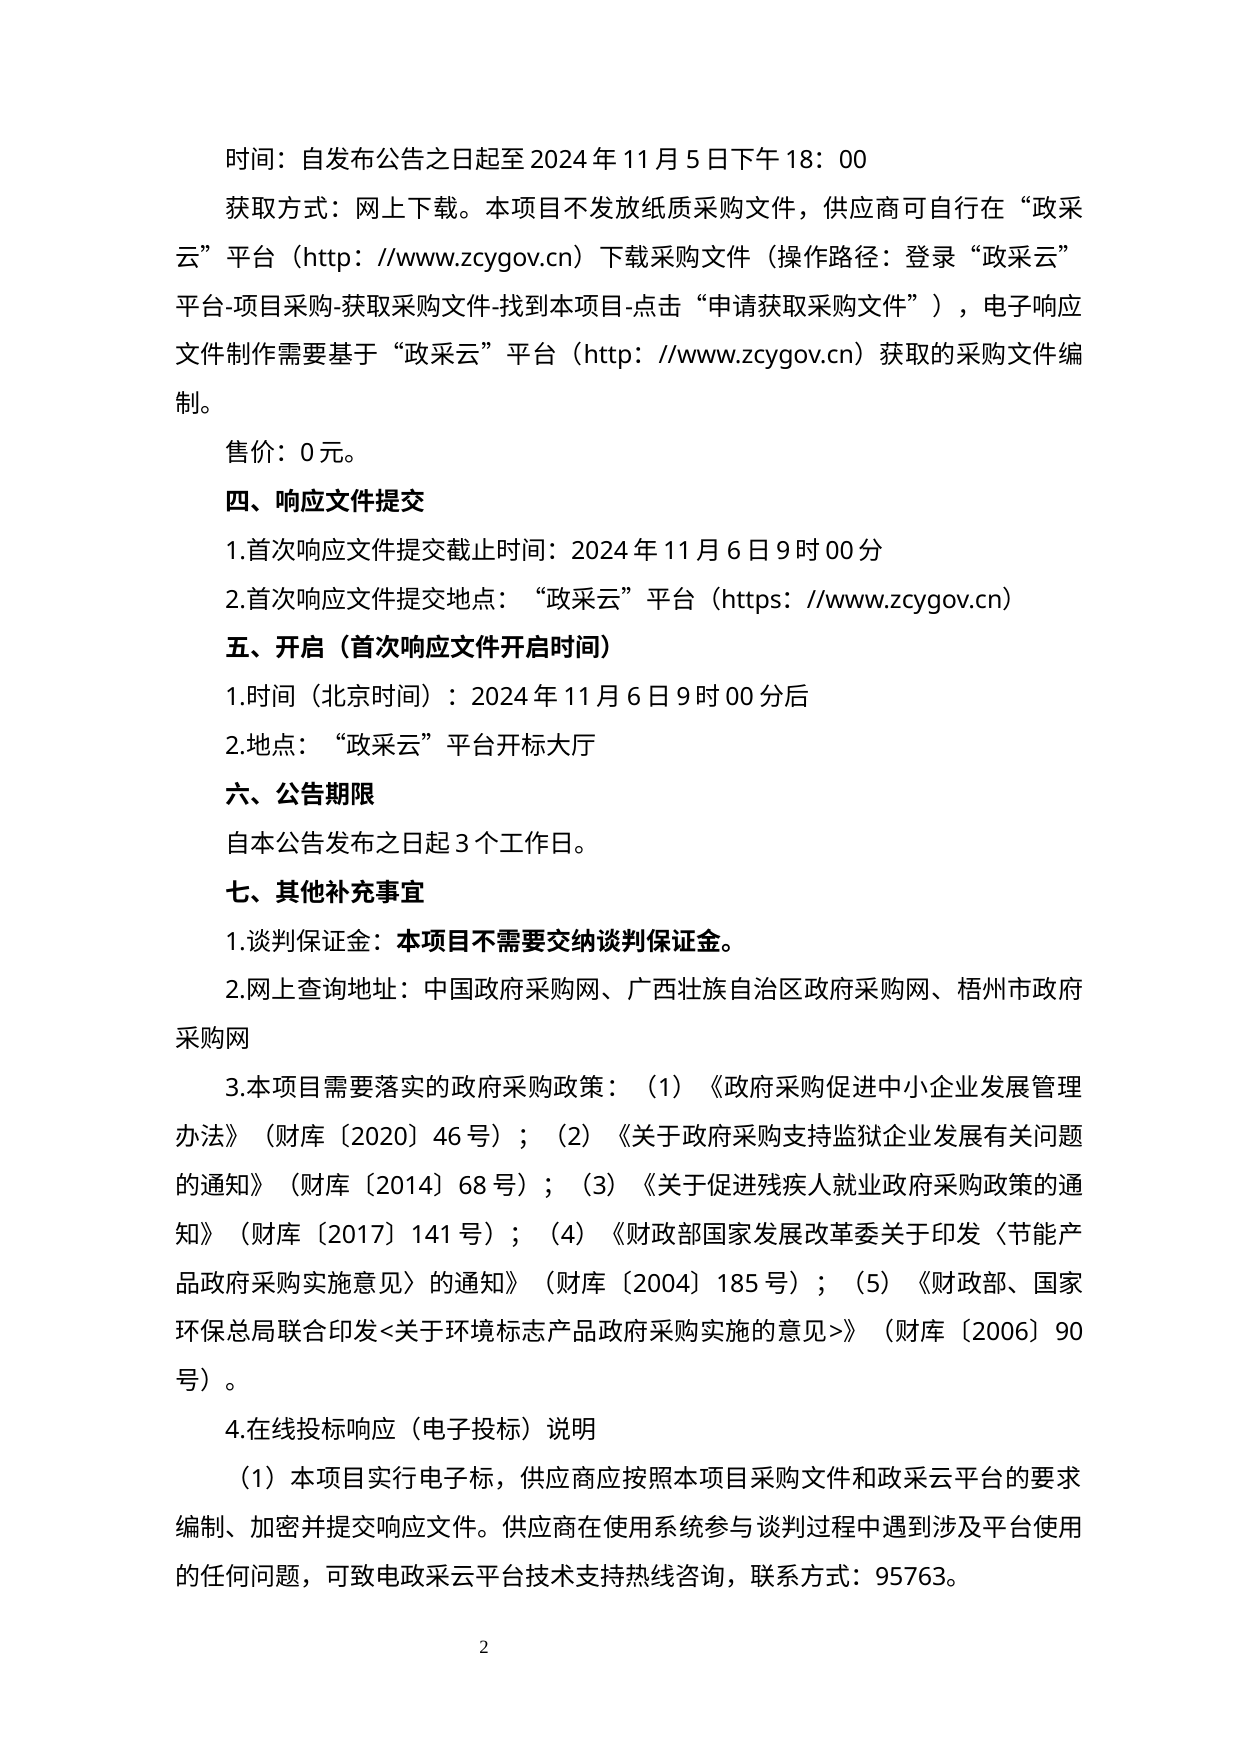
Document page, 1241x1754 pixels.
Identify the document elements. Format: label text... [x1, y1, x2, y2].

text 时间：自发布公告之日起至2024年11月5日下午18：00 [175, 139, 1084, 176]
text 1.首次响应文件提交截止时间：2024年11月6日9时00分 [175, 530, 1084, 566]
text 4.在线投标响应（电子投标）说明 [175, 1409, 1084, 1446]
text 自本公告发布之日起3个工作日。 [175, 823, 1084, 859]
text 四、响应文件提交 [175, 481, 1084, 518]
text 1.谈判保证金：本项目不需要交纳谈判保证金。 [175, 921, 1084, 957]
text 2.地点：“政采云”平台开标大厅 [175, 726, 1084, 762]
text 1.时间（北京时间）：2024年11月6日9时00分后 [175, 677, 1084, 713]
text 获取方式：网上下载。本项目不发放纸质采购文件，供应商可自行在“政采云”平台（http：//www.zcygov.cn）下载采购文件（操作路径：登录“政采云”平台-项目采购-获取采购文件-找到本项目-点击“申请获取采购文件”），电子响应文件制作需要基于“政采云”平台（http：//www.zcygov.cn）获取的采购文件编制。 [175, 188, 1084, 420]
text 2.网上查询地址：中国政府采购网、广西壮族自治区政府采购网、梧州市政府采购网 [175, 970, 1084, 1055]
text 2.首次响应文件提交地点：“政采云”平台（https：//www.zcygov.cn） [175, 579, 1084, 615]
text 3.本项目需要落实的政府采购政策：（1）《政府采购促进中小企业发展管理办法》（财库〔2020〕46号）；（2）《关于政府采购支持监狱企业发展有关问题的通知》（财库〔2014〕68号）；（3）《关于促进残疾人就业政府采购政策的通知》（财库〔2017〕141号）；（4）《财政部国家发展改革委关于印发〈节能产品政府采购实施意见〉的通知》（财库〔2004〕185号）；（5）《财政部、国家环保总局联合印发<关于环境标志产品政府采购实施的意见>》（财库〔2006〕90号）。 [175, 1068, 1084, 1397]
text （1）本项目实行电子标，供应商应按照本项目采购文件和政采云平台的要求编制、加密并提交响应文件。供应商在使用系统参与谈判过程中遇到涉及平台使用的任何问题，可致电政采云平台技术支持热线咨询，联系方式：95763。 [175, 1458, 1084, 1592]
text 七、其他补充事宜 [175, 872, 1084, 908]
text 六、公告期限 [175, 774, 1084, 811]
text 五、开启（首次响应文件开启时间） [175, 628, 1084, 664]
text 售价：0元。 [175, 432, 1084, 469]
